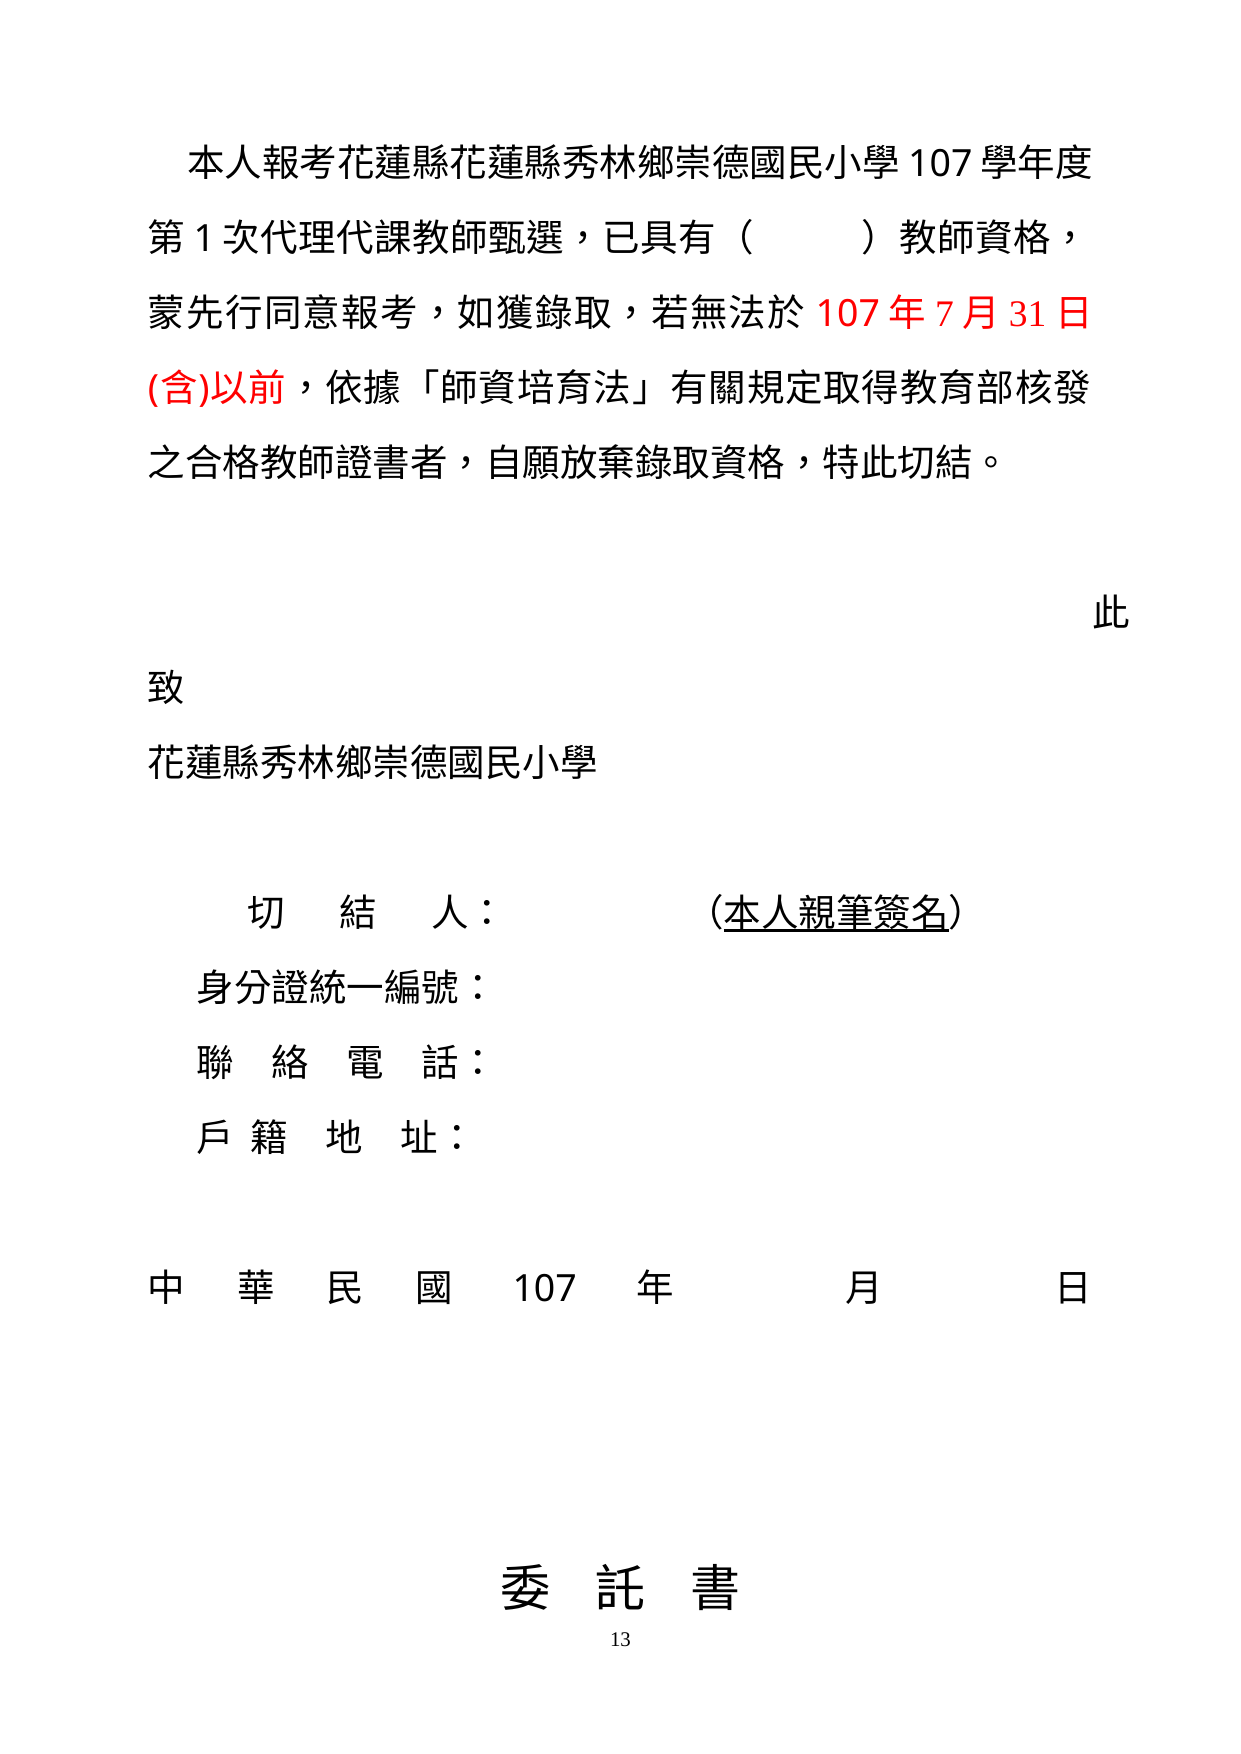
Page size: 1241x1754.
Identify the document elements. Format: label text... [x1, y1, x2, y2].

text 切 結 人： （本人親筆簽名） [248, 872, 1092, 947]
text 中華民國107年 月 日 [148, 1247, 1092, 1322]
text 本人報考花蓮縣花蓮縣秀林鄉崇德國民小學107學年度第1次代理代課教師甄選，已具有（ ）教師資格，蒙先行同意報考，如獲錄取，若無法於107年7月31日(含)以前，依據「師資培育法」有關規定取得教育部核發之合格教師證書者，自願放棄錄取資格，特此切結。 [148, 122, 1092, 497]
text 戶 籍 地 址： [148, 1097, 1092, 1172]
text 花蓮縣秀林鄉崇德國民小學 [148, 722, 1092, 797]
text 委 託 書 [148, 1547, 1092, 1622]
text 聯 絡 電 話： [148, 1022, 1092, 1097]
text 身分證統一編號： [148, 947, 1092, 1022]
text 此致 [148, 572, 1092, 722]
